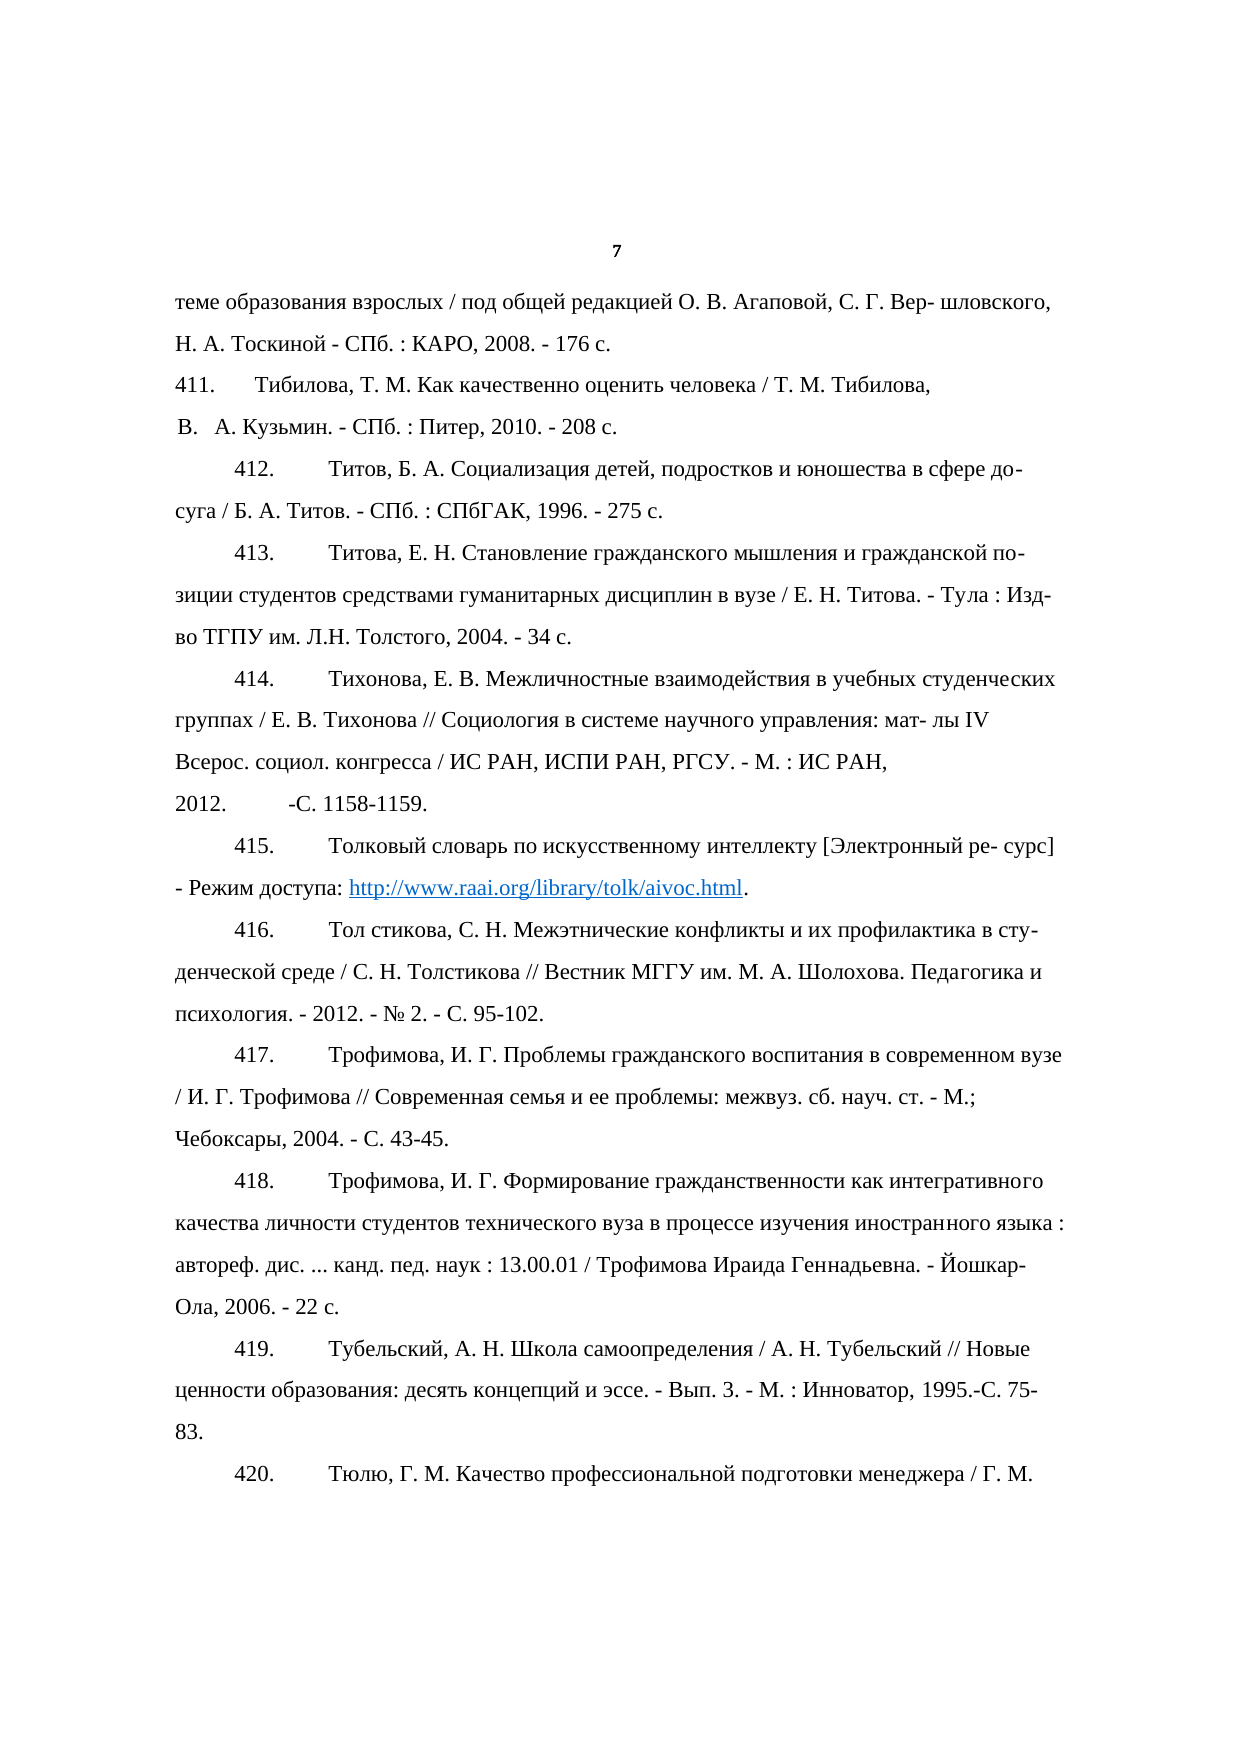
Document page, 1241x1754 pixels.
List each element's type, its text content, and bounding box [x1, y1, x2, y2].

list Трофимова, И. Г. Формирование гражданственности как интегративного качества личности студентов технического вуза в процессе изучения иностранного языка : автореф. дис. ... канд. пед. наук : 13.00.01 / Трофимова Ираида Геннадьевна. - Йошкар-Ола, 2006. - 22 с. [175, 1155, 1066, 1323]
list Трофимова, И. Г. Проблемы гражданского воспитания в современном вузе / И. Г. Трофимова // Современная семья и ее проблемы: межвуз. сб. науч. ст. - М.; Чебоксары, 2004. - С. 43-45. [175, 1029, 1066, 1155]
list Тибилова, Т. М. Как качественно оценить человека / Т. М. Тибилова, [175, 359, 1068, 401]
list Толковый словарь по искусственному интеллекту [Электронный ре- сурс] - Режим доступа: http://www.raai.org/library/tolk/aivoc.html. [175, 820, 1066, 904]
list Титов, Б. А. Социализация детей, подростков и юношества в сфере досуга / Б. А. Титов. - СПб. : СПбГАК, 1996. - 275 с. [175, 443, 1066, 527]
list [175, 1448, 1066, 1490]
list Тубельский, А. Н. Школа самоопределения / А. Н. Тубельский // Новые ценности образования: десять концепций и эссе. - Вып. 3. - М. : Инноватор, 1995.-С. 75-83. [175, 1323, 1066, 1448]
text В. А. Кузьмин. - СПб. : Питер, 2010. - 208 с. [177, 401, 1068, 443]
list Тихонова, Е. В. Межличностные взаимодействия в учебных студенческих группах / Е. В. Тихонова // Социология в системе научного управления: мат- лы IV Всерос. социол. конгресса / ИС РАН, ИСПИ РАН, РГСУ. - М. : ИС РАН, [175, 653, 1066, 778]
list -С. 1158-1159. [175, 778, 1068, 820]
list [175, 276, 1066, 359]
list Тол стикова, С. Н. Межэтнические конфликты и их профилактика в студенческой среде / С. Н. Толстикова // Вестник МГГУ им. М. А. Шолохова. Педагогика и психология. - 2012. - № 2. - С. 95-102. [175, 904, 1066, 1029]
list Титова, Е. Н. Становление гражданского мышления и гражданской позиции студентов средствами гуманитарных дисциплин в вузе / Е. Н. Титова. - Тула : Изд-во ТГПУ им. Л.Н. Толстого, 2004. - 34 с. [175, 527, 1066, 653]
